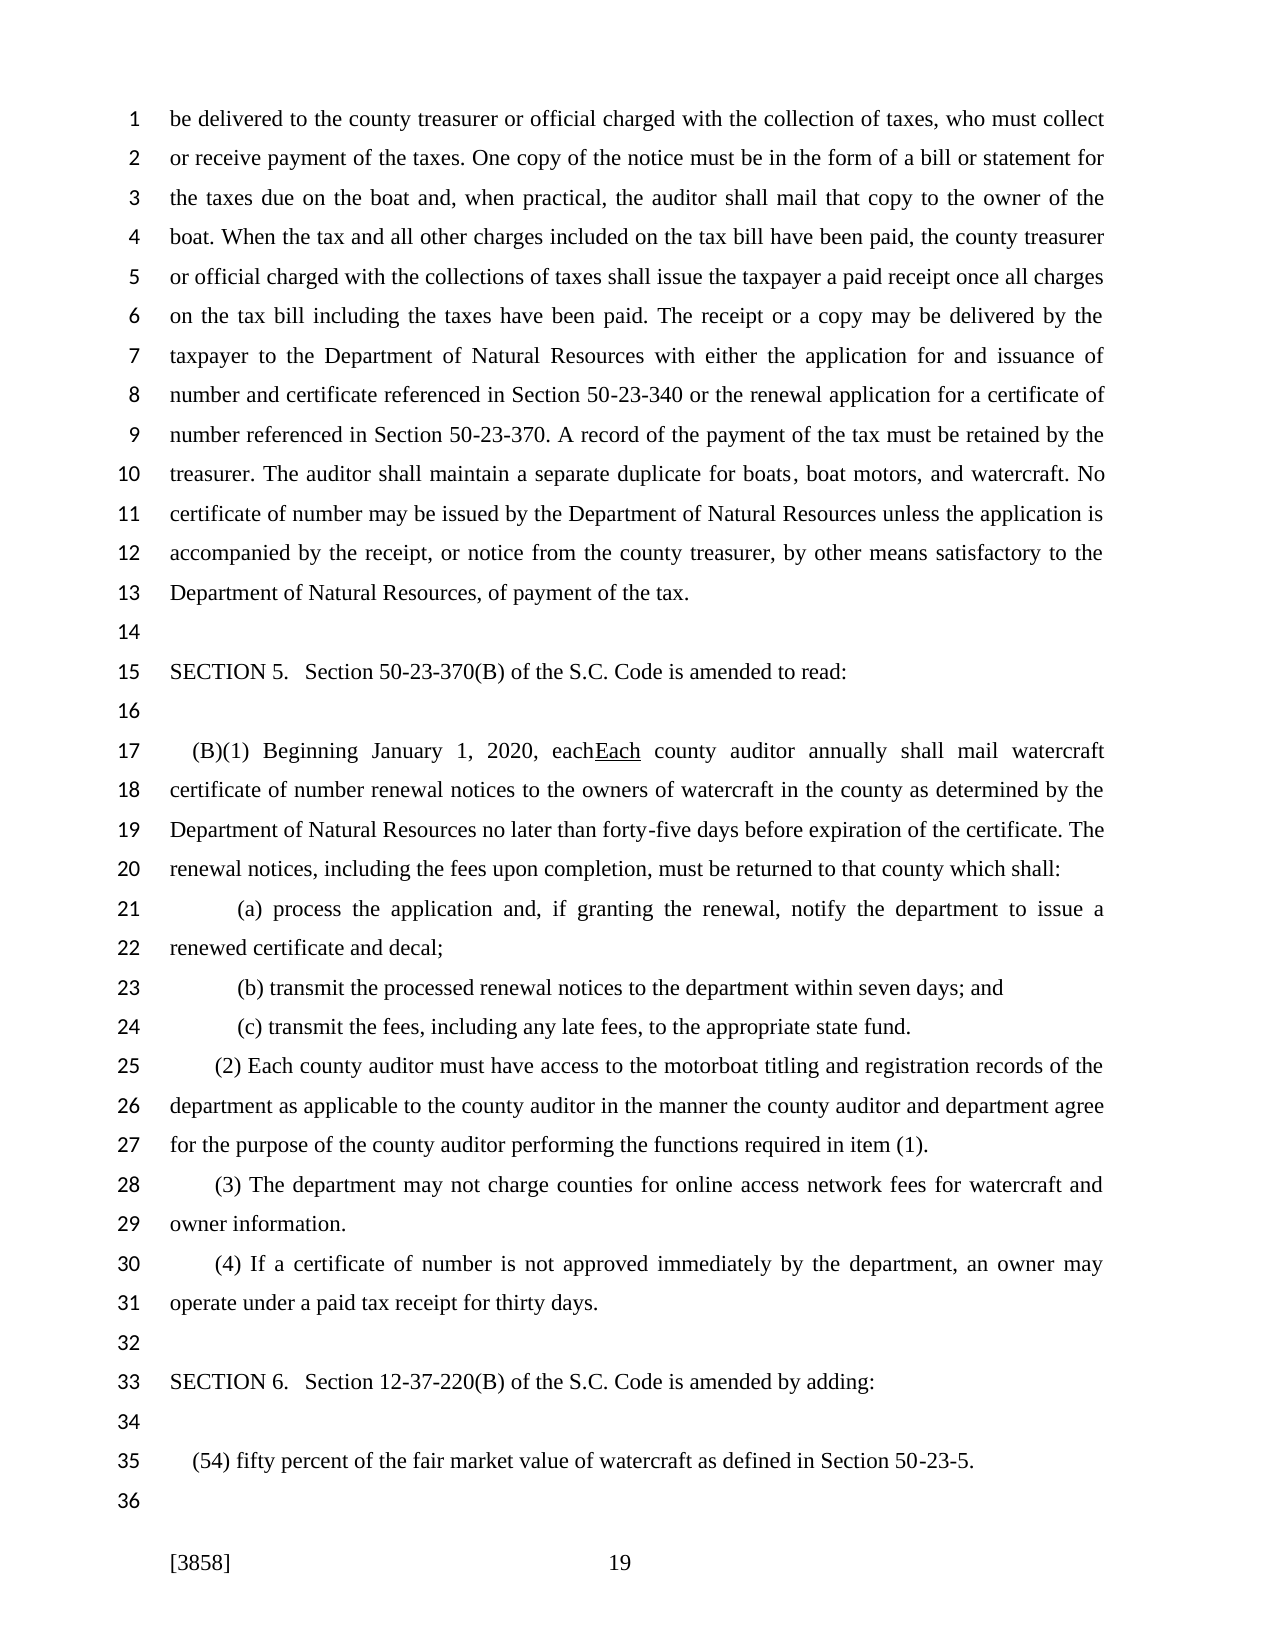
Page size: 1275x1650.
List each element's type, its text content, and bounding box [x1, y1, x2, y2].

text (B)(1) Beginning January 1, 2020, eachEach county auditor annually shall mail watercraft certificate of number renewal notices to the owners of watercraft in the county as determined by the Department of Natural Resources no later than forty‑five days before expiration of the certificate. The renewal notices, including the fees upon completion, must be returned to that county which shall: [169, 737, 1106, 881]
text (a) process the application and, if granting the renewal, notify the department to issue a renewed certificate and decal; [169, 894, 1106, 960]
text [169, 105, 1106, 605]
text SECTION 5. Section 50‑23‑370(B) of the S.C. Code is amended to read: [169, 658, 1106, 684]
text (54) fifty percent of the fair market value of watercraft as defined in Section 50‑23‑5. [169, 1447, 1106, 1474]
text (4) If a certificate of number is not approved immediately by the department, an owner may operate under a paid tax receipt for thirty days. [169, 1250, 1106, 1316]
text (3) The department may not charge counties for online access network fees for watercraft and owner information. [169, 1171, 1106, 1237]
text (c) transmit the fees, including any late fees, to the appropriate state fund. [169, 1013, 1106, 1039]
text (2) Each county auditor must have access to the motorboat titling and registration records of the department as applicable to the county auditor in the manner the county auditor and department agree for the purpose of the county auditor performing the functions required in item (1). [169, 1052, 1106, 1158]
text (b) transmit the processed renewal notices to the department within seven days; and [169, 973, 1106, 1000]
text SECTION 6. Section 12‑37‑220(B) of the S.C. Code is amended by adding: [169, 1368, 1106, 1395]
